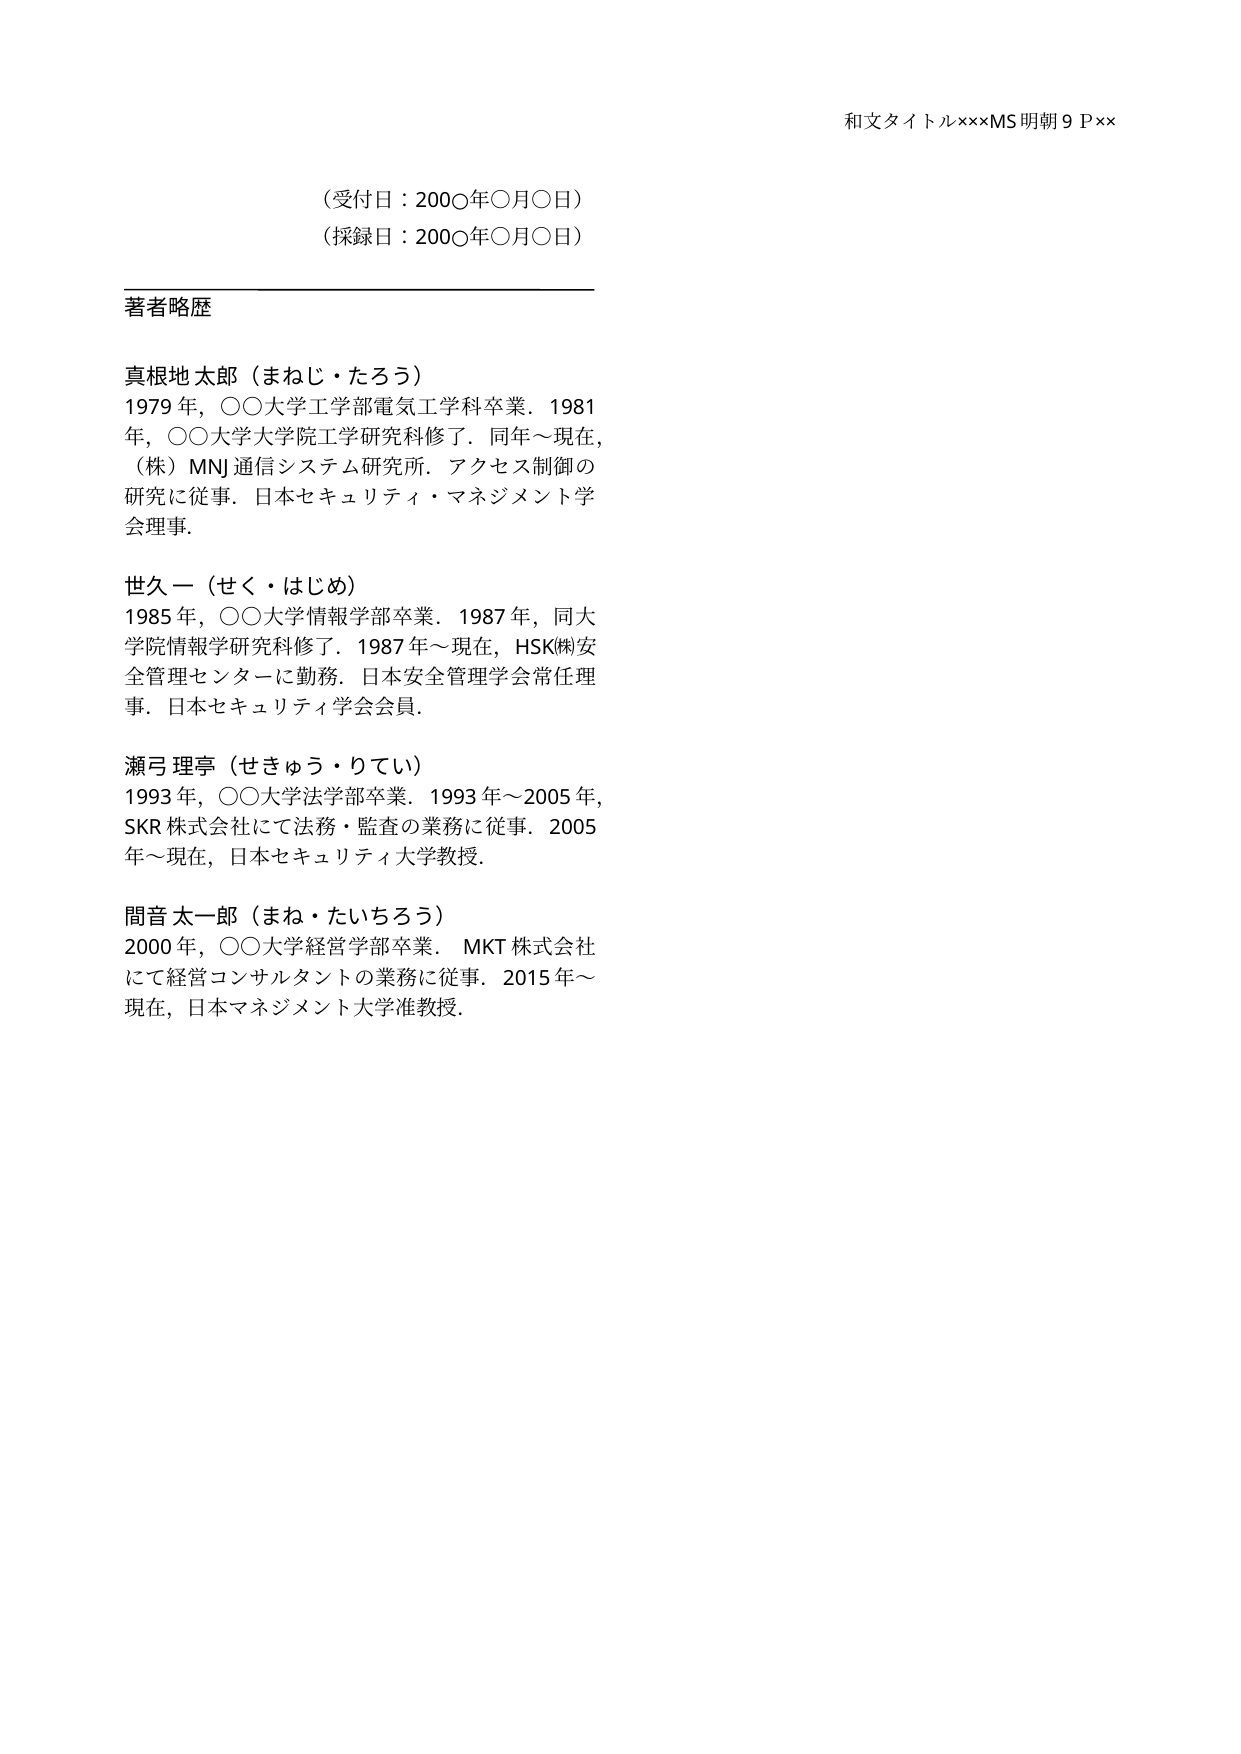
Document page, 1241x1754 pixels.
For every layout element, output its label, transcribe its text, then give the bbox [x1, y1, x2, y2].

text 2000年，〇〇大学経営学部卒業． MKT株式会社にて経営コンサルタントの業務に従事．2015年～現在，日本マネジメント大学准教授． [124, 931, 596, 1021]
text （受付日：200○年○月○日） [124, 177, 596, 215]
text 著者略歴 [124, 290, 596, 321]
text 1993年，〇〇大学法学部卒業．1993年～2005年，SKR株式会社にて法務・監査の業務に従事．2005年～現在，日本セキュリティ大学教授． [124, 781, 596, 871]
text 真根地 太郎（まねじ・たろう） [124, 359, 596, 391]
text 間音 太一郎（まね・たいちろう） [124, 899, 596, 931]
text 1985年，〇〇大学情報学部卒業．1987年，同大学院情報学研究科修了．1987年～現在，HSK㈱安全管理センターに勤務．日本安全管理学会常任理事．日本セキュリティ学会会員． [124, 601, 596, 721]
text 1979年，〇〇大学工学部電気工学科卒業．1981年，○○大学大学院工学研究科修了．同年～現在，（株）MNJ通信システム研究所．アクセス制御の研究に従事．日本セキュリティ・マネジメント学会理事． [124, 391, 596, 540]
text 瀬弓 理亭（せきゅう・りてい） [124, 749, 596, 781]
text （採録日：200○年○月○日） [124, 215, 596, 252]
text 世久 一（せく・はじめ） [124, 569, 596, 601]
